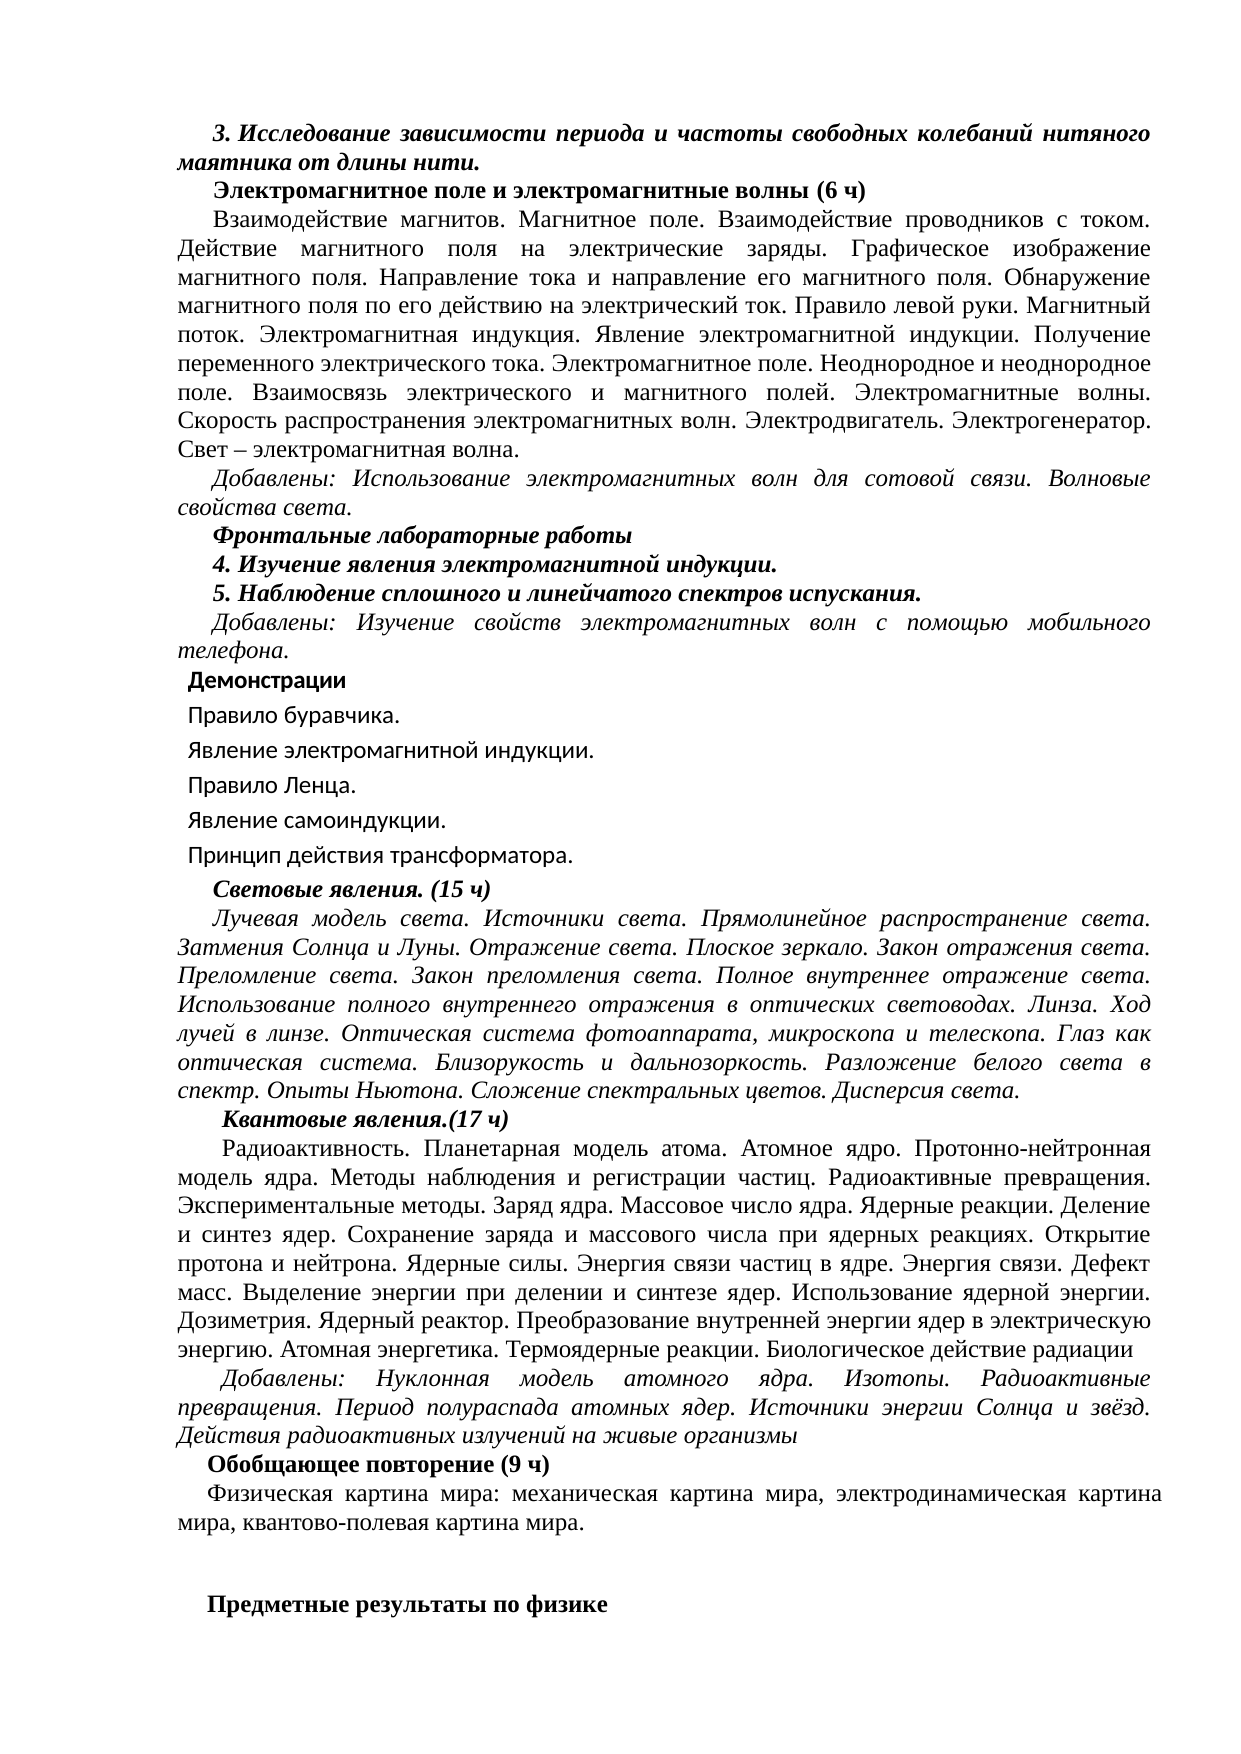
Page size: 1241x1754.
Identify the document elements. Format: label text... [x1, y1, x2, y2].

subtitle Обобщающее повторение (9 ч) [207, 1449, 1152, 1478]
text Фронтальные лабораторные работы [177, 521, 1152, 549]
list Правило Ленца. [188, 769, 1152, 800]
text 3. Исследование зависимости периода и частоты свободных колебаний нитяного маятника от длины нити. [177, 118, 1152, 176]
text Добавлены: Изучение свойств электромагнитных волн с помощью мобильного телефона. [177, 607, 1152, 664]
text Добавлены: Использование электромагнитных волн для сотовой связи. Волновые свойства света. [177, 463, 1152, 521]
list Явление самоиндукции. [188, 804, 1152, 835]
list Принцип действия трансформатора. [188, 839, 1152, 870]
text Световые явления. (15 ч) [177, 874, 1152, 903]
subtitle Квантовые явления.(17 ч) [222, 1104, 1152, 1133]
text 4. Изучение явления электромагнитной индукции. [177, 549, 1152, 578]
subtitle Добавлены: Нуклонная модель атомного ядра. Изотопы. Радиоактивные превращения. Период полураспада атомных ядер. Источники энергии Солнца и звёзд. Действия радиоактивных излучений на живые организмы [177, 1363, 1152, 1449]
text Электромагнитное поле и электромагнитные волны (6 ч) [177, 176, 1152, 204]
list Демонстрации [188, 664, 1152, 695]
list Явление электромагнитной индукции. [188, 734, 1152, 765]
list Правило буравчика. [188, 699, 1152, 730]
text Взаимодействие магнитов. Магнитное поле. Взаимодействие проводников с током. Действие магнитного поля на электрические заряды. Графическое изображение магнитного поля. Направление тока и направление его магнитного поля. Обнаружение магнитного поля по его действию на электрический ток. Правило левой руки. Магнитный поток. Электромагнитная индукция. Явление электромагнитной индукции. Получение переменного электрического тока. Электромагнитное поле. Неоднородное и неоднородное поле. Взаимосвязь электрического и магнитного полей. Электромагнитные волны. Скорость распространения электромагнитных волн. Электродвигатель. Электрогенератор. Свет – электромагнитная волна. [177, 204, 1152, 463]
text 5. Наблюдение сплошного и линейчатого спектров испускания. [177, 578, 1152, 607]
subtitle Радиоактивность. Планетарная модель атома. Атомное ядро. Протонно-нейтронная модель ядра. Методы наблюдения и регистрации частиц. Радиоактивные превращения. Экспериментальные методы. Заряд ядра. Массовое число ядра. Ядерные реакции. Деление и синтез ядер. Сохранение заряда и массового числа при ядерных реакциях. Открытие протона и нейтрона. Ядерные силы. Энергия связи частиц в ядре. Энергия связи. Дефект масс. Выделение энергии при делении и синтезе ядер. Использование ядерной энергии. Дозиметрия. Ядерный реактор. Преобразование внутренней энергии ядер в электрическую энергию. Атомная энергетика. Термоядерные реакции. Биологическое действие радиации [177, 1133, 1152, 1363]
text Предметные результаты по физике [177, 1589, 1152, 1618]
text Физическая картина мира: механическая картина мира, электродинамическая картина мира, квантово-полевая картина мира. [177, 1478, 1162, 1536]
text Лучевая модель света. Источники света. Прямолинейное распространение света. Затмения Солнца и Луны. Отражение света. Плоское зеркало. Закон отражения света. Преломление света. Закон преломления света. Полное внутреннее отражение света. Использование полного внутреннего отражения в оптических световодах. Линза. Ход лучей в линзе. Оптическая система фотоаппарата, микроскопа и телескопа. Глаз как оптическая система. Близорукость и дальнозоркость. Разложение белого света в спектр. Опыты Ньютона. Сложение спектральных цветов. Дисперсия света. [177, 903, 1152, 1104]
